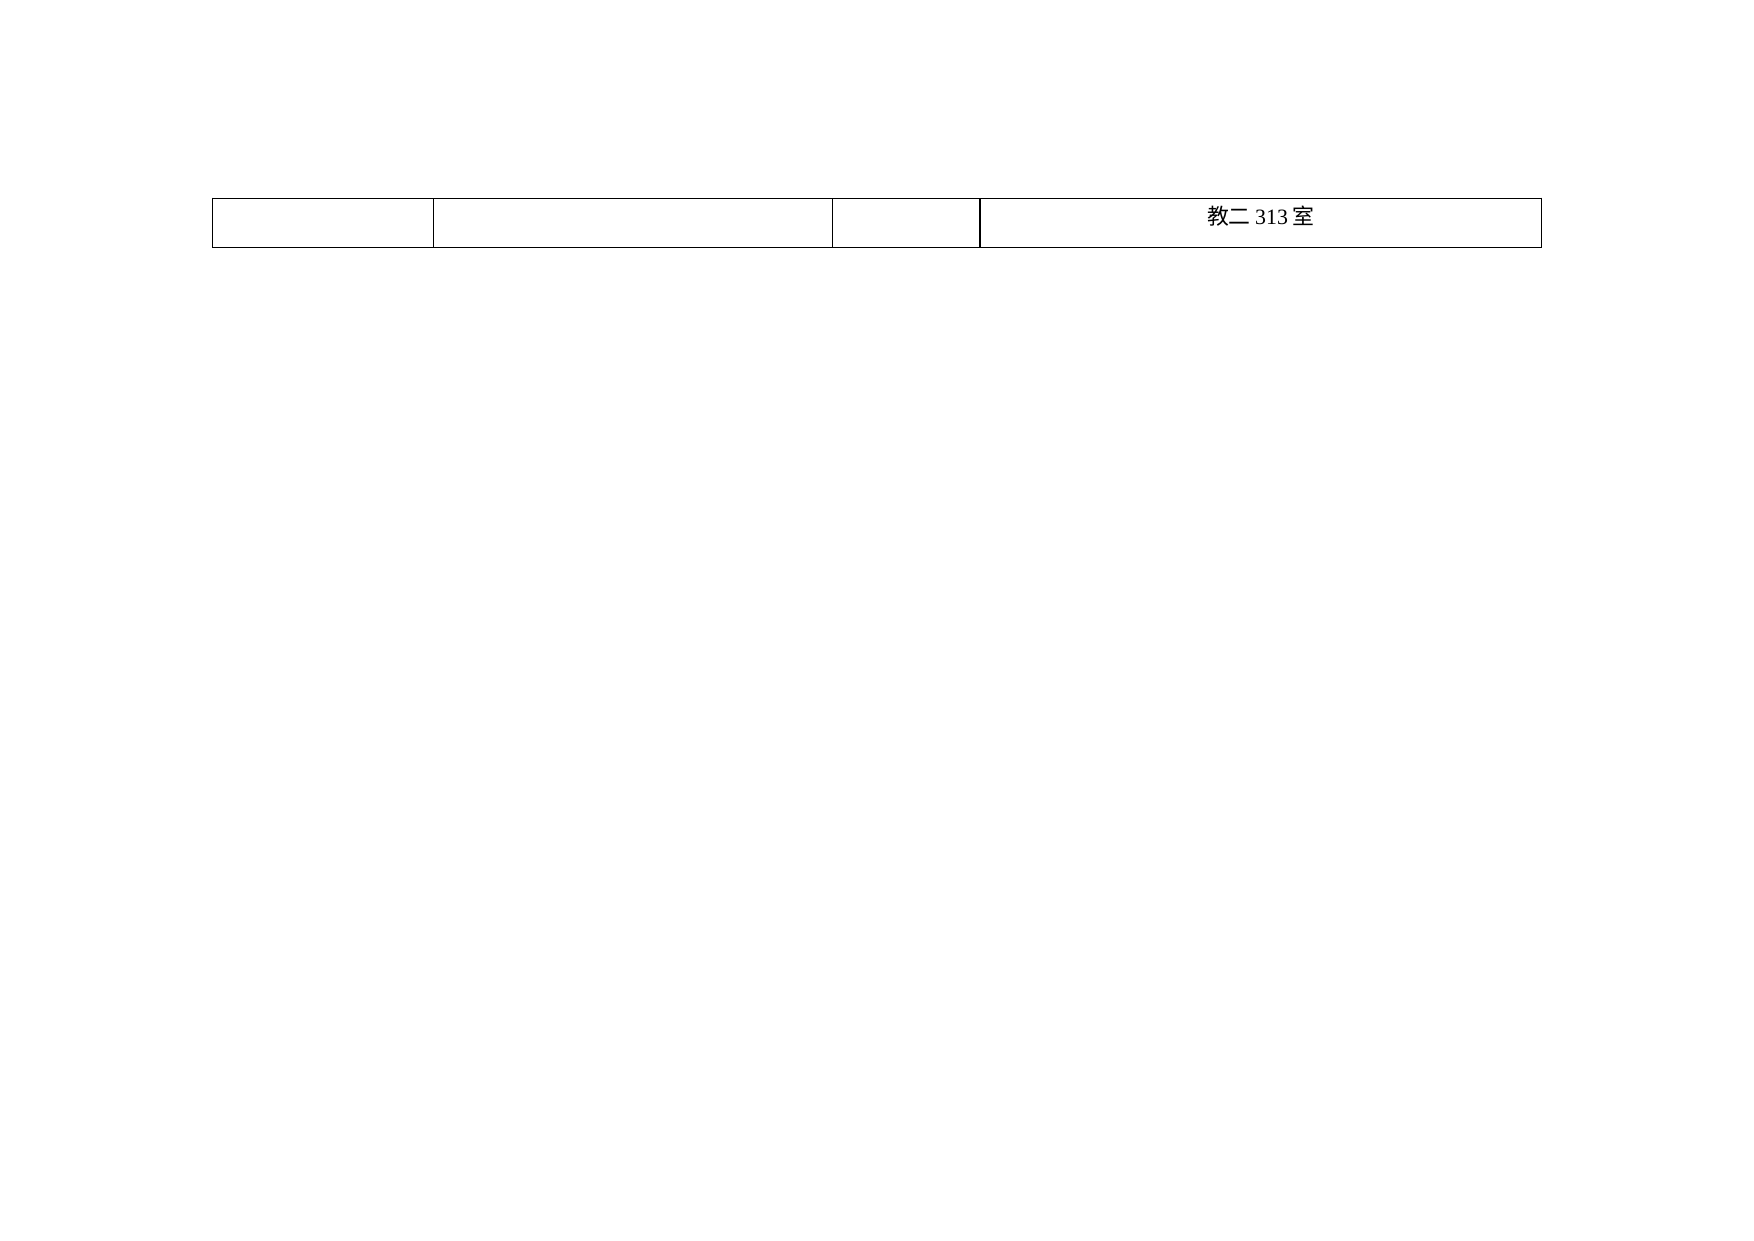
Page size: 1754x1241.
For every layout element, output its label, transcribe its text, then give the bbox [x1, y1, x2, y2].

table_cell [981, 199, 1541, 247]
table_cell 浙大怀柔联培专项 [213, 199, 433, 247]
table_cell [434, 199, 832, 247]
table_cell 教二407 [833, 199, 979, 247]
